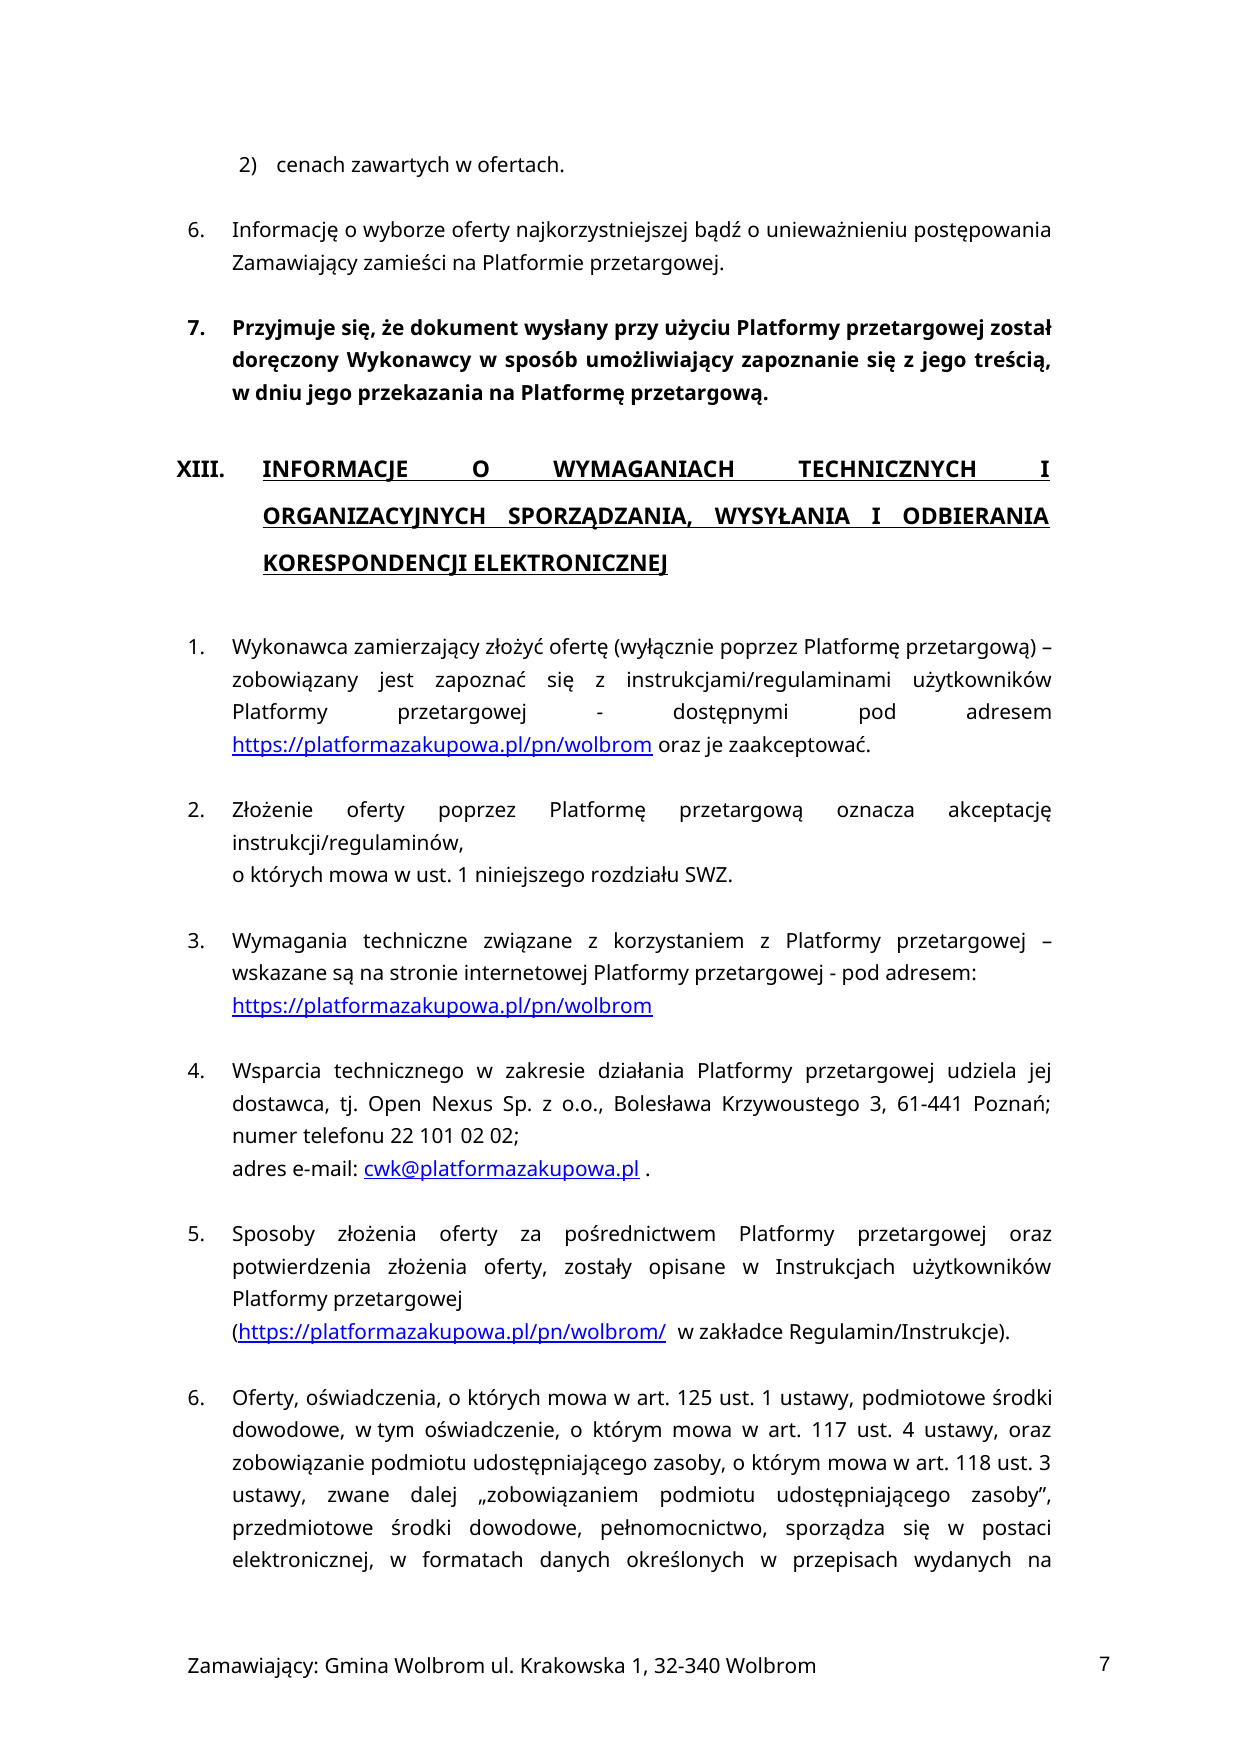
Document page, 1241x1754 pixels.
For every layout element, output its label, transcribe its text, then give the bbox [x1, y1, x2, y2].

list Informację o wyborze oferty najkorzystniejszej bądź o unieważnieniu postępowania Zamawiający zamieści na Platformie przetargowej. [187, 215, 1053, 276]
list Sposoby złożenia oferty za pośrednictwem Platformy przetargowej oraz potwierdzenia złożenia oferty, zostały opisane w Instrukcjach użytkowników Platformy przetargowej [187, 1219, 1053, 1313]
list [187, 1383, 1053, 1574]
text https://platformazakupowa.pl/pn/wolbrom [187, 991, 1053, 1019]
list INFORMACJE O WYMAGANIACH TECHNICZNYCH I ORGANIZACYJNYCH SPORZĄDZANIA, WYSYŁANIA I ODBIERANIA KORESPONDENCJI ELEKTRONICZNEJ [225, 453, 1050, 578]
list Złożenie oferty poprzez Platformę przetargową oznacza akceptację instrukcji/regulaminów, o których mowa w ust. 1 niniejszego rozdziału SWZ. [187, 795, 1053, 889]
list cenach zawartych w ofertach. [239, 150, 1053, 178]
list Przyjmuje się, że dokument wysłany przy użyciu Platformy przetargowej został doręczony Wykonawcy w sposób umożliwiający zapoznanie się z jego treścią, w dniu jego przekazania na Platformę przetargową. [187, 313, 1053, 407]
text (https://platformazakupowa.pl/pn/wolbrom/ w zakładce Regulamin/Instrukcje). [187, 1317, 1053, 1345]
list Wsparcia technicznego w zakresie działania Platformy przetargowej udziela jej dostawca, tj. Open Nexus Sp. z o.o., Bolesława Krzywoustego 3, 61-441 Poznań; numer telefonu 22 101 02 02; adres e-mail: cwk@platformazakupowa.pl . [187, 1056, 1053, 1182]
list Wymagania techniczne związane z korzystaniem z Platformy przetargowej – wskazane są na stronie internetowej Platformy przetargowej - pod adresem: [187, 926, 1053, 987]
list Wykonawca zamierzający złożyć ofertę (wyłącznie poprzez Platformę przetargową) – zobowiązany jest zapoznać się z instrukcjami/regulaminami użytkowników Platformy przetargowej - dostępnymi pod adresem https://platformazakupowa.pl/pn/wolbrom oraz je zaakceptować. [187, 632, 1053, 758]
